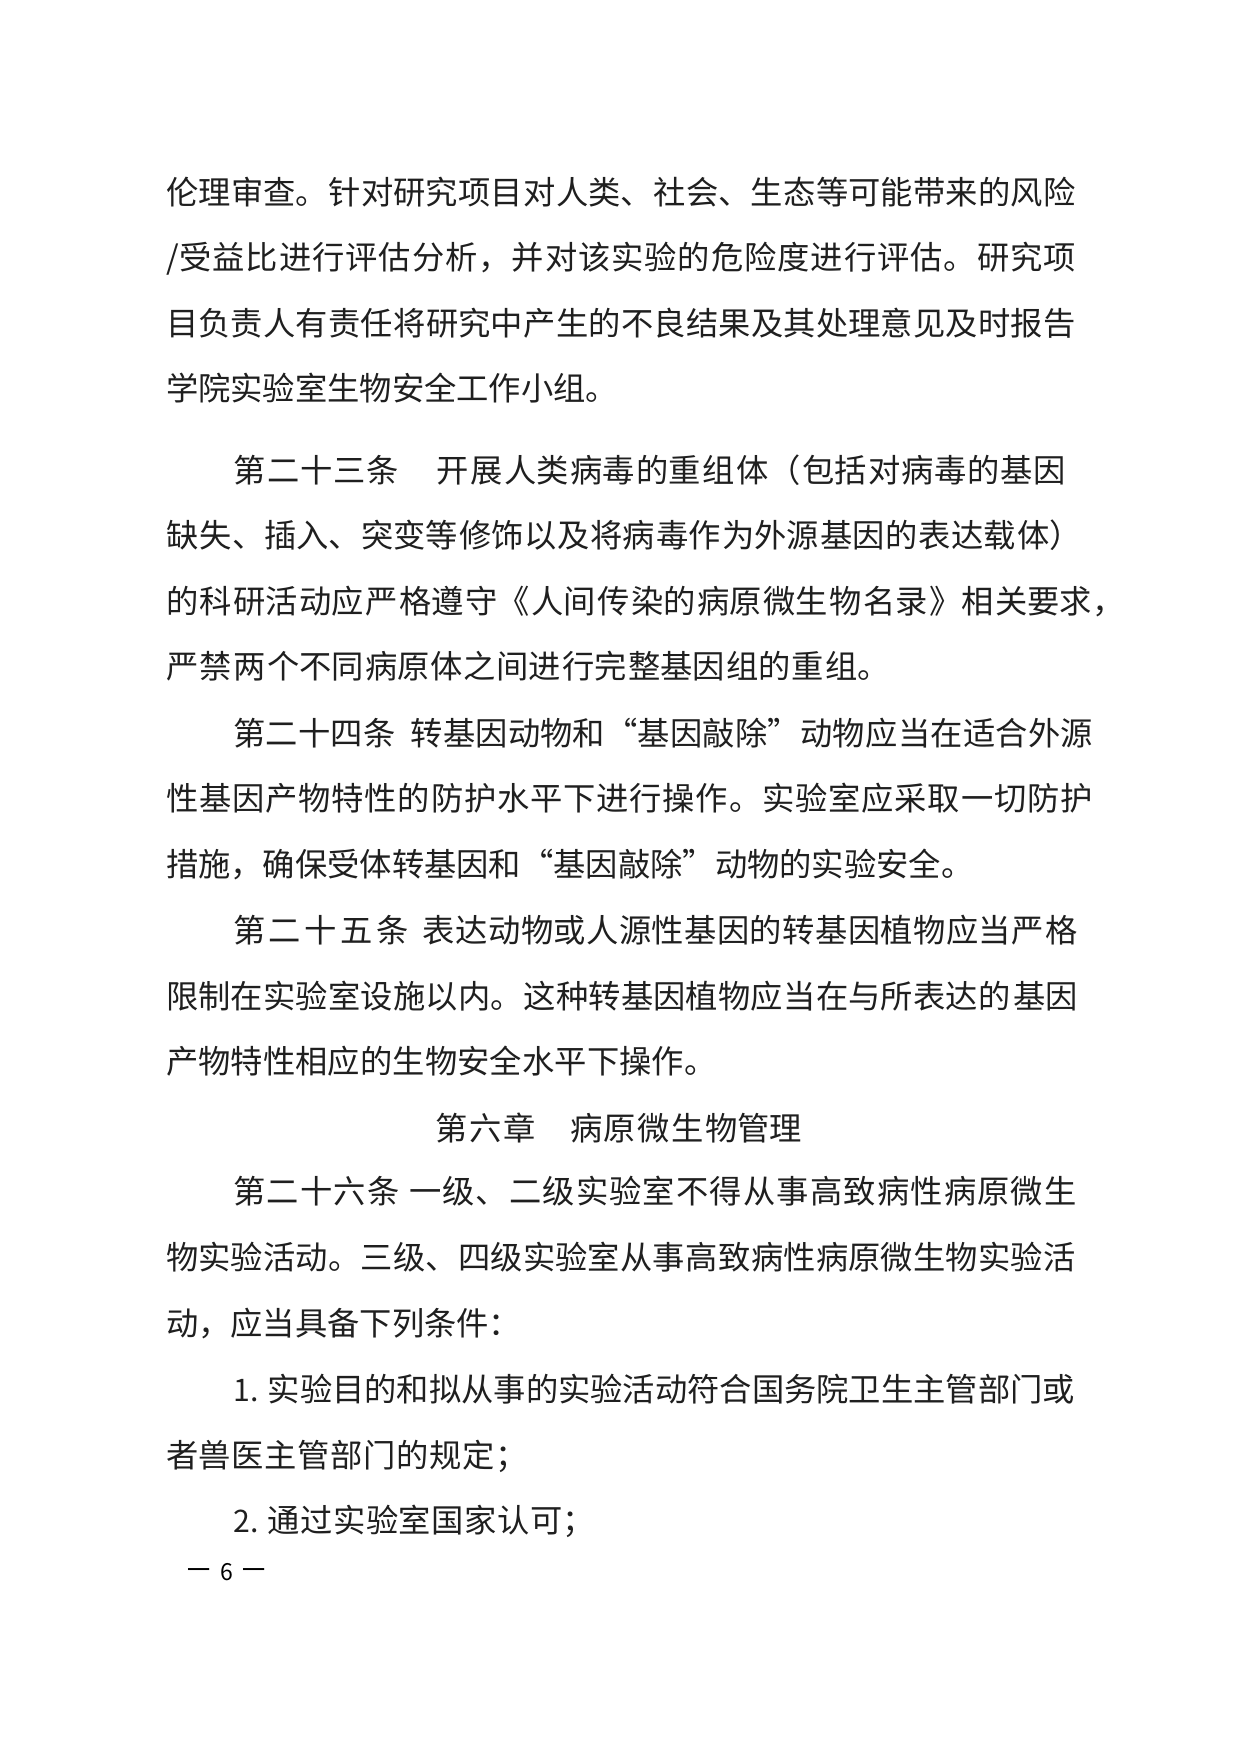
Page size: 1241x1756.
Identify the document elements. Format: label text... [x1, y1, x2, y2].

text 第二十五条 表达动物或人源性基因的转基因植物应当严格限制在实验室设施以内。这种转基因植物应当在与所表达的基因产物特性相应的生物安全水平下操作。 [166, 905, 1078, 1083]
text 第六章 病原微生物管理 [152, 1103, 1085, 1150]
text 第二十四条 转基因动物和“基因敲除”动物应当在适合外源性基因产物特性的防护水平下进行操作。实验室应采取一切防护措施，确保受体转基因和“基因敲除”动物的实验安全。 [166, 708, 1093, 885]
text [166, 167, 1078, 410]
list 实验目的和拟从事的实验活动符合国务院卫生主管部门或者兽医主管部门的规定； [166, 1364, 1078, 1476]
text 第二十六条 一级、二级实验室不得从事高致病性病原微生物实验活动。三级、四级实验室从事高致病性病原微生物实验活动，应当具备下列条件： [166, 1166, 1078, 1345]
list 通过实验室国家认可； [233, 1495, 1105, 1542]
text 第二十三条 开展人类病毒的重组体（包括对病毒的基因缺失、插入、突变等修饰以及将病毒作为外源基因的表达载体）的科研活动应严格遵守《人间传染的病原微生物名录》相关要求，严禁两个不同病原体之间进行完整基因组的重组。 [166, 445, 1093, 688]
